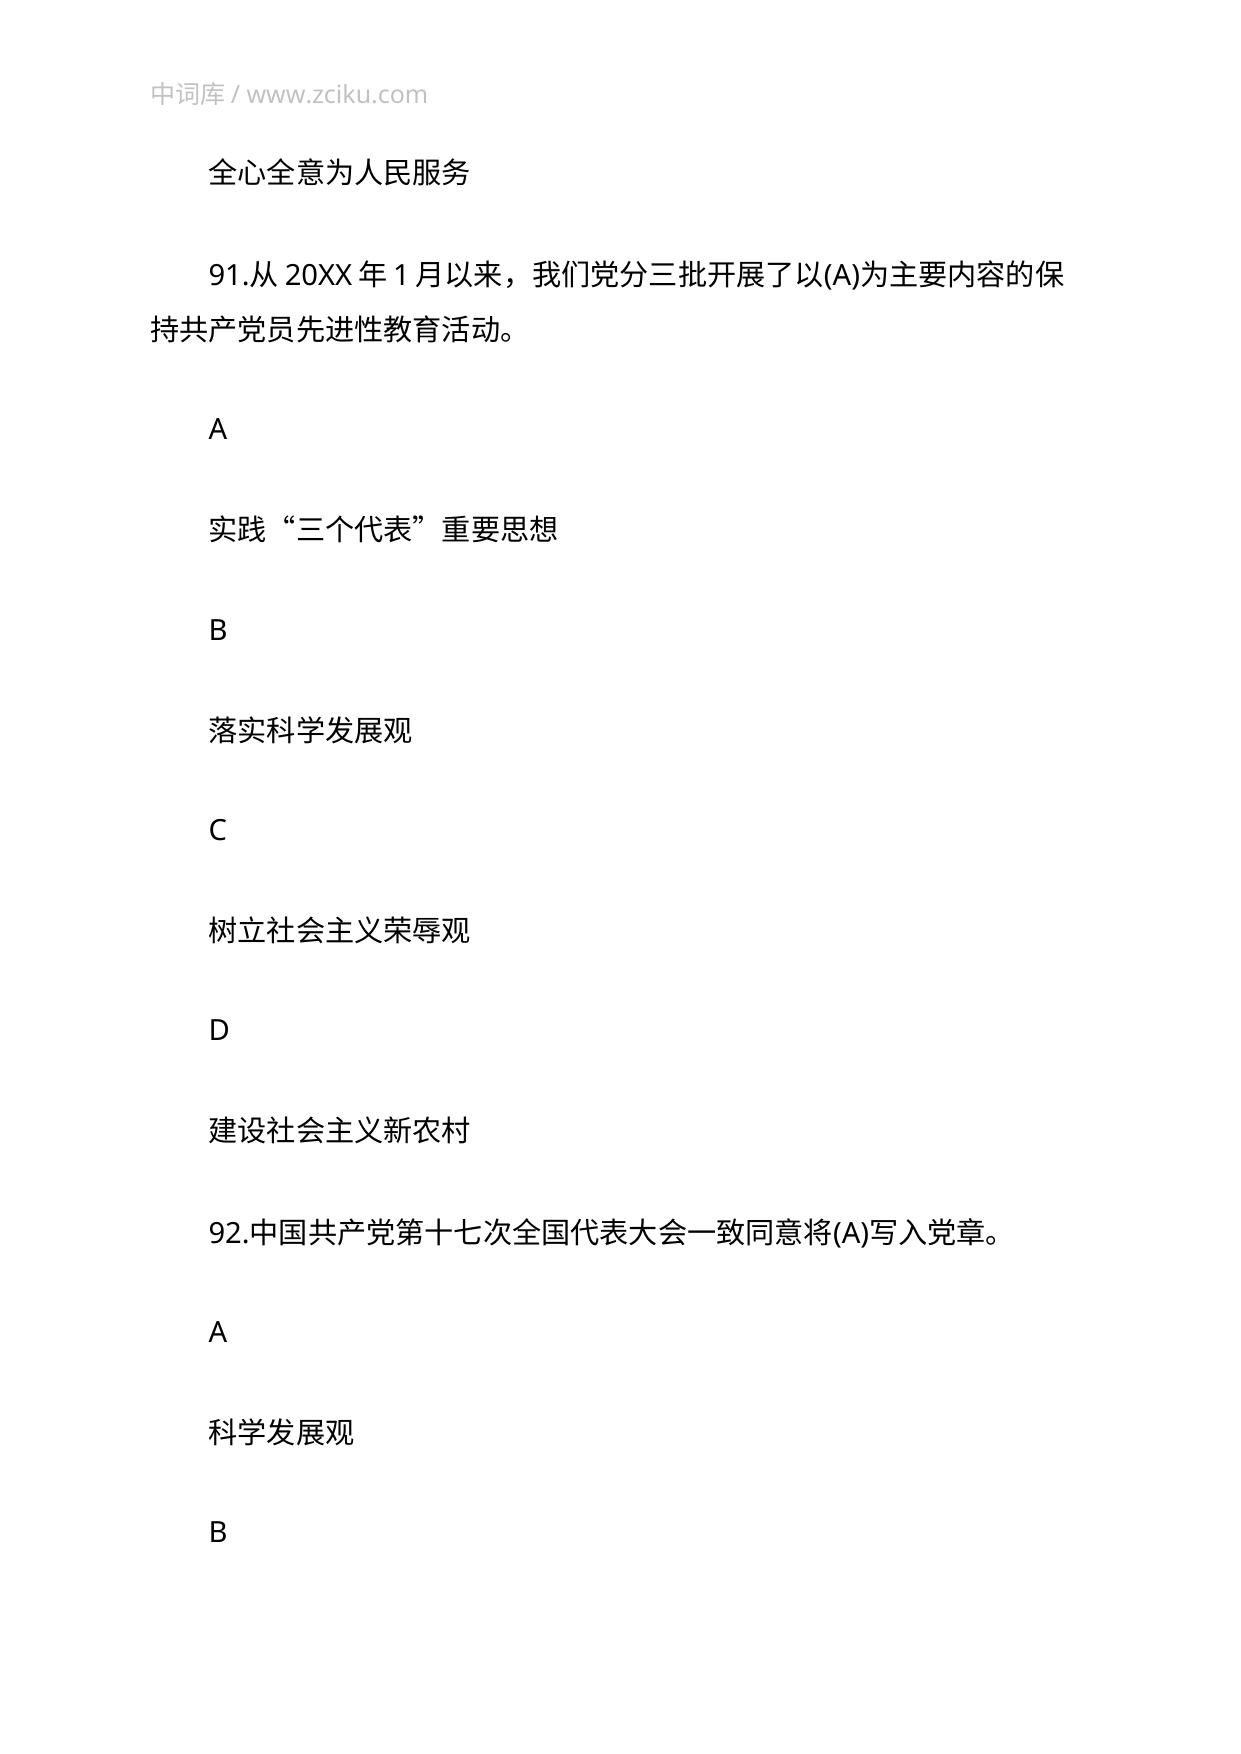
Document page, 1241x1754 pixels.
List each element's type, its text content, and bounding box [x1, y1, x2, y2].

text B [150, 1512, 1090, 1551]
text 实践“三个代表”重要思想 [150, 507, 1090, 549]
text 建设社会主义新农村 [150, 1108, 1090, 1150]
text D [150, 1009, 1090, 1049]
text 科学发展观 [150, 1410, 1090, 1452]
text C [150, 809, 1090, 849]
text 92.中国共产党第十七次全国代表大会一致同意将(A)写入党章。 [150, 1209, 1090, 1252]
text A [150, 408, 1090, 448]
text 树立社会主义荣辱观 [150, 907, 1090, 950]
text 91.从20XX年1月以来，我们党分三批开展了以(A)为主要内容的保持共产党员先进性教育活动。 [150, 252, 1090, 349]
text B [150, 609, 1090, 648]
text 落实科学发展观 [150, 707, 1090, 749]
text 全心全意为人民服务 [150, 150, 1090, 192]
text A [150, 1311, 1090, 1351]
